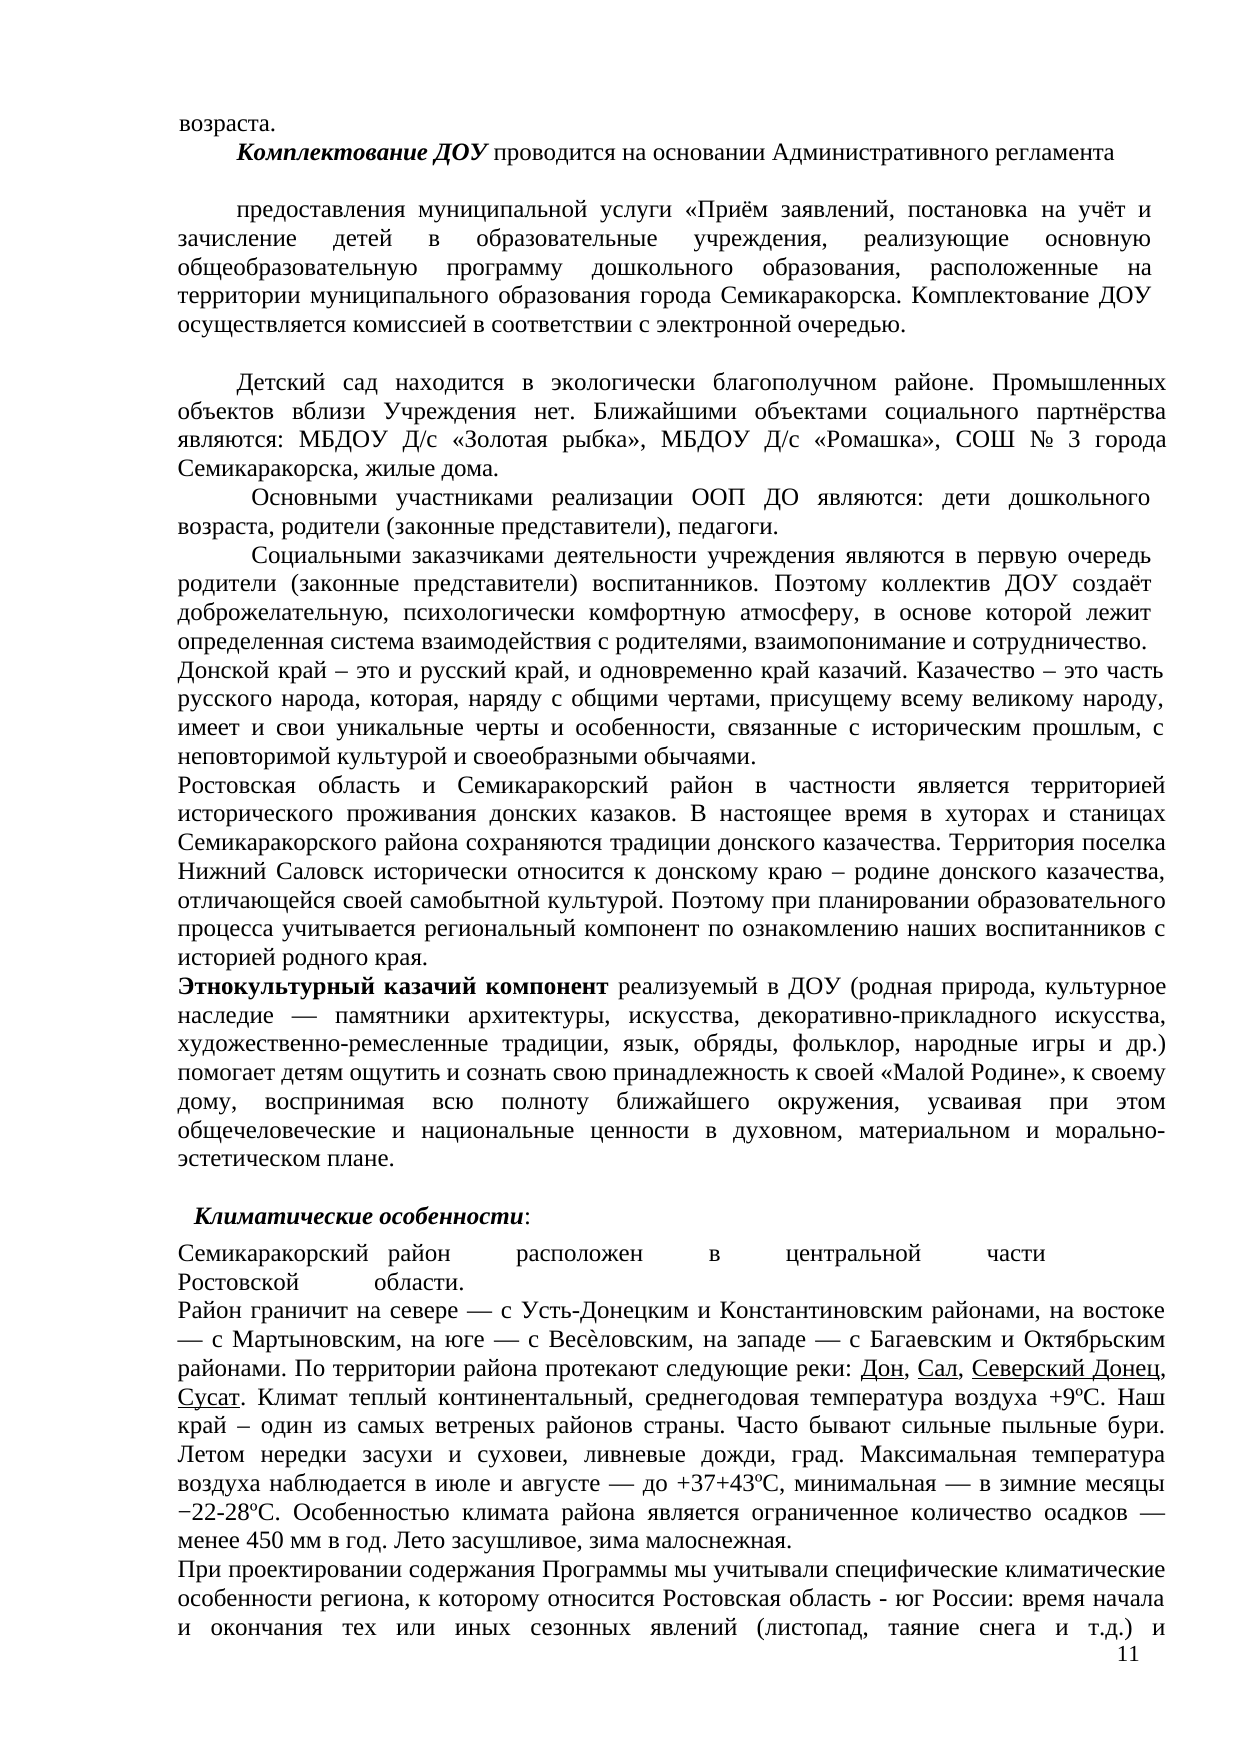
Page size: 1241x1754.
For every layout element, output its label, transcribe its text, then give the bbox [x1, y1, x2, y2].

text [179, 108, 1151, 137]
text Ростовской области. [177, 1267, 1221, 1296]
text Климатические особенности: [177, 1201, 1221, 1230]
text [177, 1554, 1166, 1641]
text Район граничит на севере — с Усть-Донецким и Константиновским районами, на востоке — с Мартыновским, на юге — с Весѐловским, на западе — с Багаевским и Октябрьским районами. По территории района протекают следующие реки: Дон, Сал, Северский Донец, Сусат. Климат теплый континентальный, среднегодовая температура воздуха +9ºС. Наш край – один из самых ветреных районов страны. Часто бывают сильные пыльные бури. Летом нередки засухи и суховеи, ливневые дожди, град. Максимальная температура воздуха наблюдается в июле и августе — до +37+43ºС, минимальная — в зимние месяцы −22-28ºС. Особенностью климата района является ограниченное количество осадков — менее 450 мм в год. Лето засушливое, зима малоснежная. [177, 1296, 1167, 1554]
text Комплектование ДОУ проводится на основании Административного регламента [177, 137, 1152, 166]
text Детский сад находится в экологически благополучном районе. Промышленных объектов вблизи Учреждения нет. Ближайшими объектами социального партнёрства являются: МБДОУ Д/с «Золотая рыбка», МБДОУ Д/с «Ромашка», СОШ № 3 города Семикаракорска, жилые дома. [177, 367, 1167, 482]
text Этнокультурный казачий компонент реализуемый в ДОУ (родная природа, культурное наследие — памятники архитектуры, искусства, декоративно-прикладного искусства, художественно-ремесленные традиции, язык, обряды, фольклор, народные игры и др.) помогает детям ощутить и сознать свою принадлежность к своей «Малой Родине», к своему дому, воспринимая всю полноту ближайшего окружения, усваивая при этом общечеловеческие и национальные ценности в духовном, материальном и морально-эстетическом плане. [177, 971, 1167, 1172]
text Основными участниками реализации ООП ДО являются: дети дошкольного возраста, родители (законные представители), педагоги. [177, 482, 1151, 540]
text Социальными заказчиками деятельности учреждения являются в первую очередь родители (законные представители) воспитанников. Поэтому коллектив ДОУ создаёт доброжелательную, психологически комфортную атмосферу, в основе которой лежит определенная система взаимодействия с родителями, взаимопонимание и сотрудничество. [177, 540, 1152, 655]
text Ростовская область и Семикаракорский район в частности является территорией исторического проживания донских казаков. В настоящее время в хуторах и станицах Семикаракорского района сохраняются традиции донского казачества. Территория поселка Нижний Саловск исторически относится к донскому краю – родине донского казачества, отличающейся своей самобытной культурой. Поэтому при планировании образовательного процесса учитывается региональный компонент по ознакомлению наших воспитанников с историей родного края. [177, 770, 1167, 971]
text Донской край – это и русский край, и одновременно край казачий. Казачество – это часть русского народа, которая, наряду с общими чертами, присущему всему великому народу, имеет и свои уникальные черты и особенности, связанные с историческим прошлым, с неповторимой культурой и своеобразными обычаями. [177, 655, 1166, 770]
text Семикаракорский район расположен в центральной части [177, 1238, 1221, 1267]
text предоставления муниципальной услуги «Приём заявлений, постановка на учёт и зачисление детей в образовательные учреждения, реализующие основную общеобразовательную программу дошкольного образования, расположенные на территории муниципального образования города Семикаракорска. Комплектование ДОУ осуществляется комиссией в соответствии с электронной очередью. [177, 194, 1152, 338]
